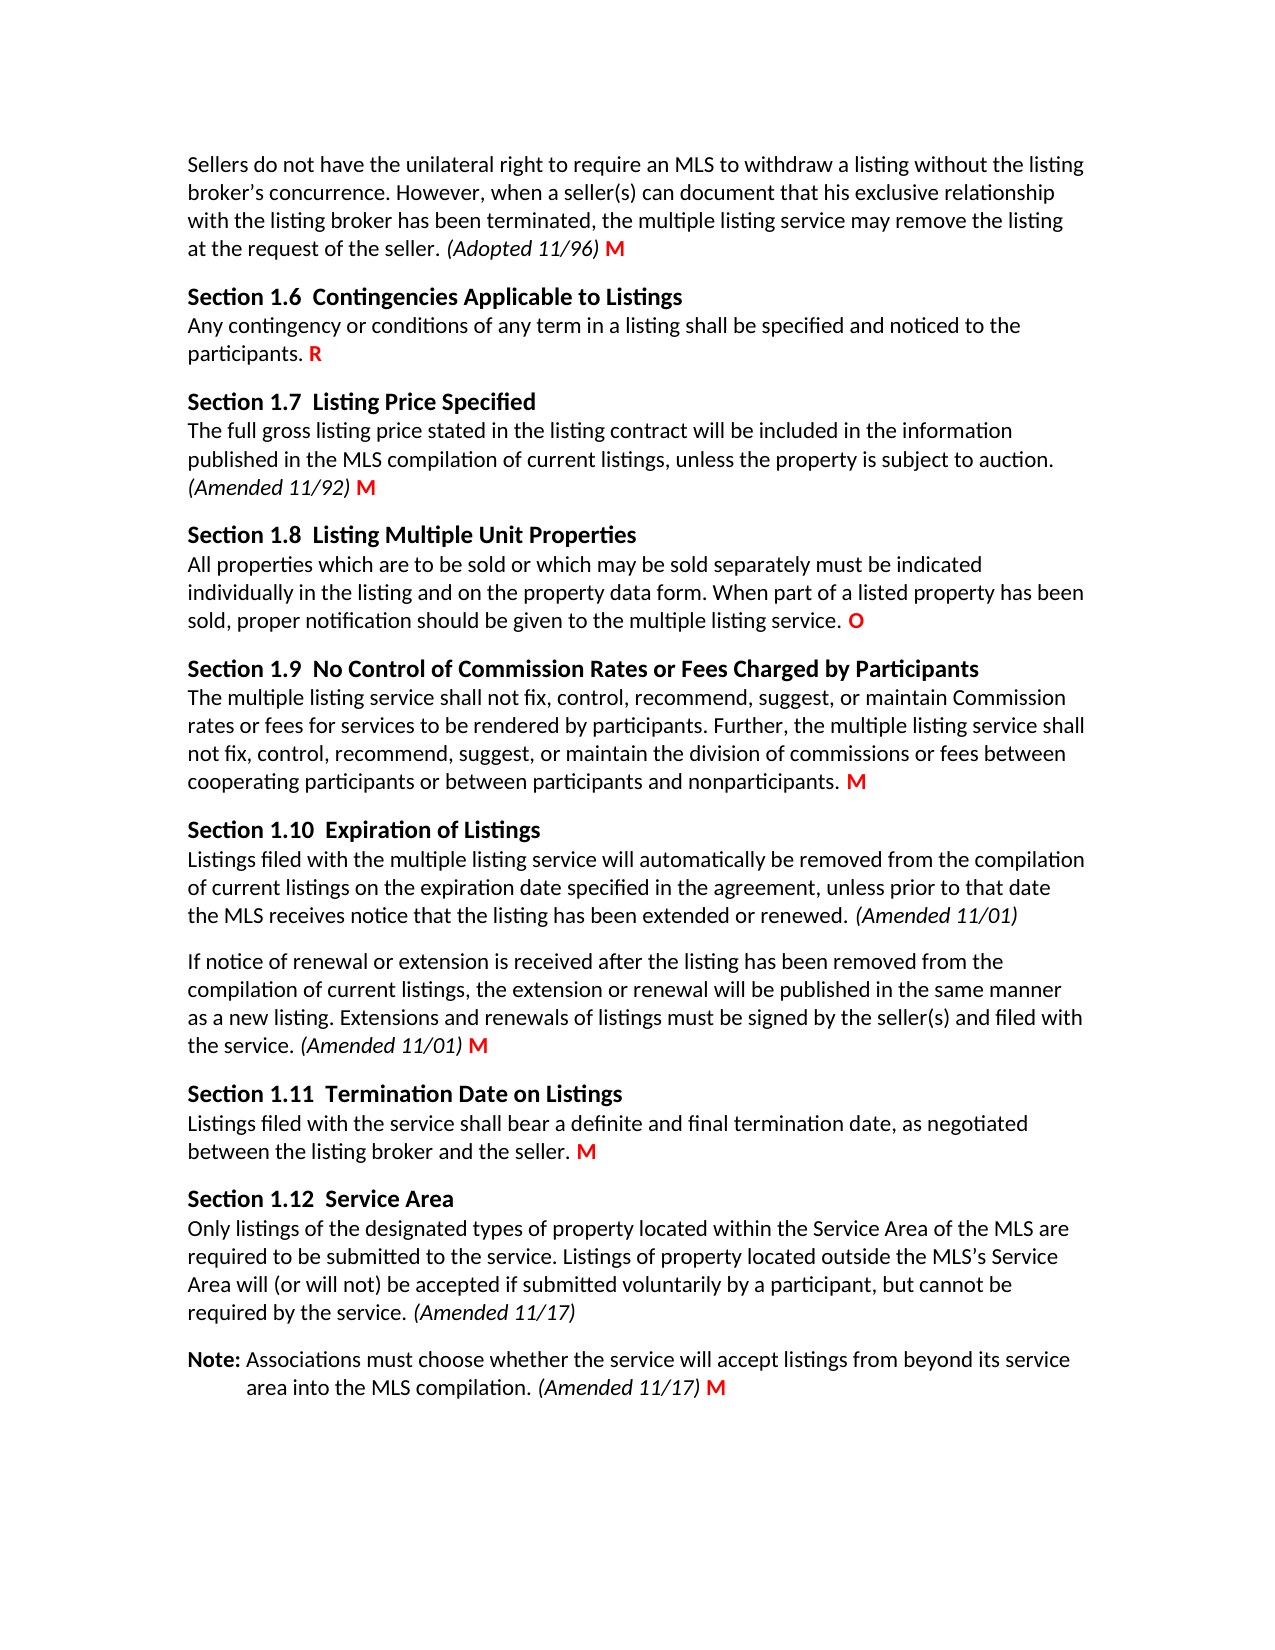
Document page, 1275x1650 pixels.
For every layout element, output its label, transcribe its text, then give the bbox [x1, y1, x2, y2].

text Sellers do not have the unilateral right to require an MLS to withdraw a listing without the listing broker’s concurrence. However, when a seller(s) can document that his exclusive relationship with the listing broker has been terminated, the multiple listing service may remove the listing at the request of the seller. (Adopted 11/96) M [187, 150, 1087, 262]
text Section 1.9 No Control of Commission Rates or Fees Charged by Participants [187, 653, 1087, 683]
text Only listings of the designated types of property located within the Service Area of the MLS are required to be submitted to the service. Listings of property located outside the MLS’s Service Area will (or will not) be accepted if submitted voluntarily by a participant, but cannot be required by the service. (Amended 11/17) [187, 1214, 1087, 1326]
text Section 1.11 Termination Date on Listings [187, 1078, 1087, 1109]
text Any contingency or conditions of any term in a listing shall be specified and noticed to the participants. R [187, 311, 1087, 367]
text All properties which are to be sold or which may be sold separately must be indicated individually in the listing and on the property data form. When part of a listed property has been sold, proper notification should be given to the multiple listing service. O [187, 550, 1087, 634]
text Section 1.12 Service Area [187, 1184, 1087, 1214]
text Section 1.10 Expiration of Listings [187, 814, 1087, 845]
text The full gross listing price stated in the listing contract will be included in the information published in the MLS compilation of current listings, unless the property is subject to auction. (Amended 11/92) M [187, 417, 1087, 501]
text Listings filed with the multiple listing service will automatically be removed from the compilation of current listings on the expiration date specified in the agreement, unless prior to that date the MLS receives notice that the listing has been extended or renewed. (Amended 11/01) [187, 845, 1087, 929]
text Section 1.8 Listing Multiple Unit Properties [187, 519, 1087, 550]
text If notice of renewal or extension is received after the listing has been removed from the compilation of current listings, the extension or renewal will be published in the same manner as a new listing. Extensions and renewals of listings must be signed by the seller(s) and filed with the service. (Amended 11/01) M [187, 947, 1087, 1059]
text Section 1.6 Contingencies Applicable to Listings [187, 281, 1087, 311]
text The multiple listing service shall not fix, control, recommend, suggest, or maintain Commission rates or fees for services to be rendered by participants. Further, the multiple listing service shall not fix, control, recommend, suggest, or maintain the division of commissions or fees between cooperating participants or between participants and nonparticipants. M [187, 683, 1087, 795]
text Listings filed with the service shall bear a definite and final termination date, as negotiated between the listing broker and the seller. M [187, 1109, 1087, 1165]
text Note: Associations must choose whether the service will accept listings from beyond its service area into the MLS compilation. (Amended 11/17) M [187, 1345, 1087, 1401]
text Section 1.7 Listing Price Specified [187, 386, 1087, 417]
